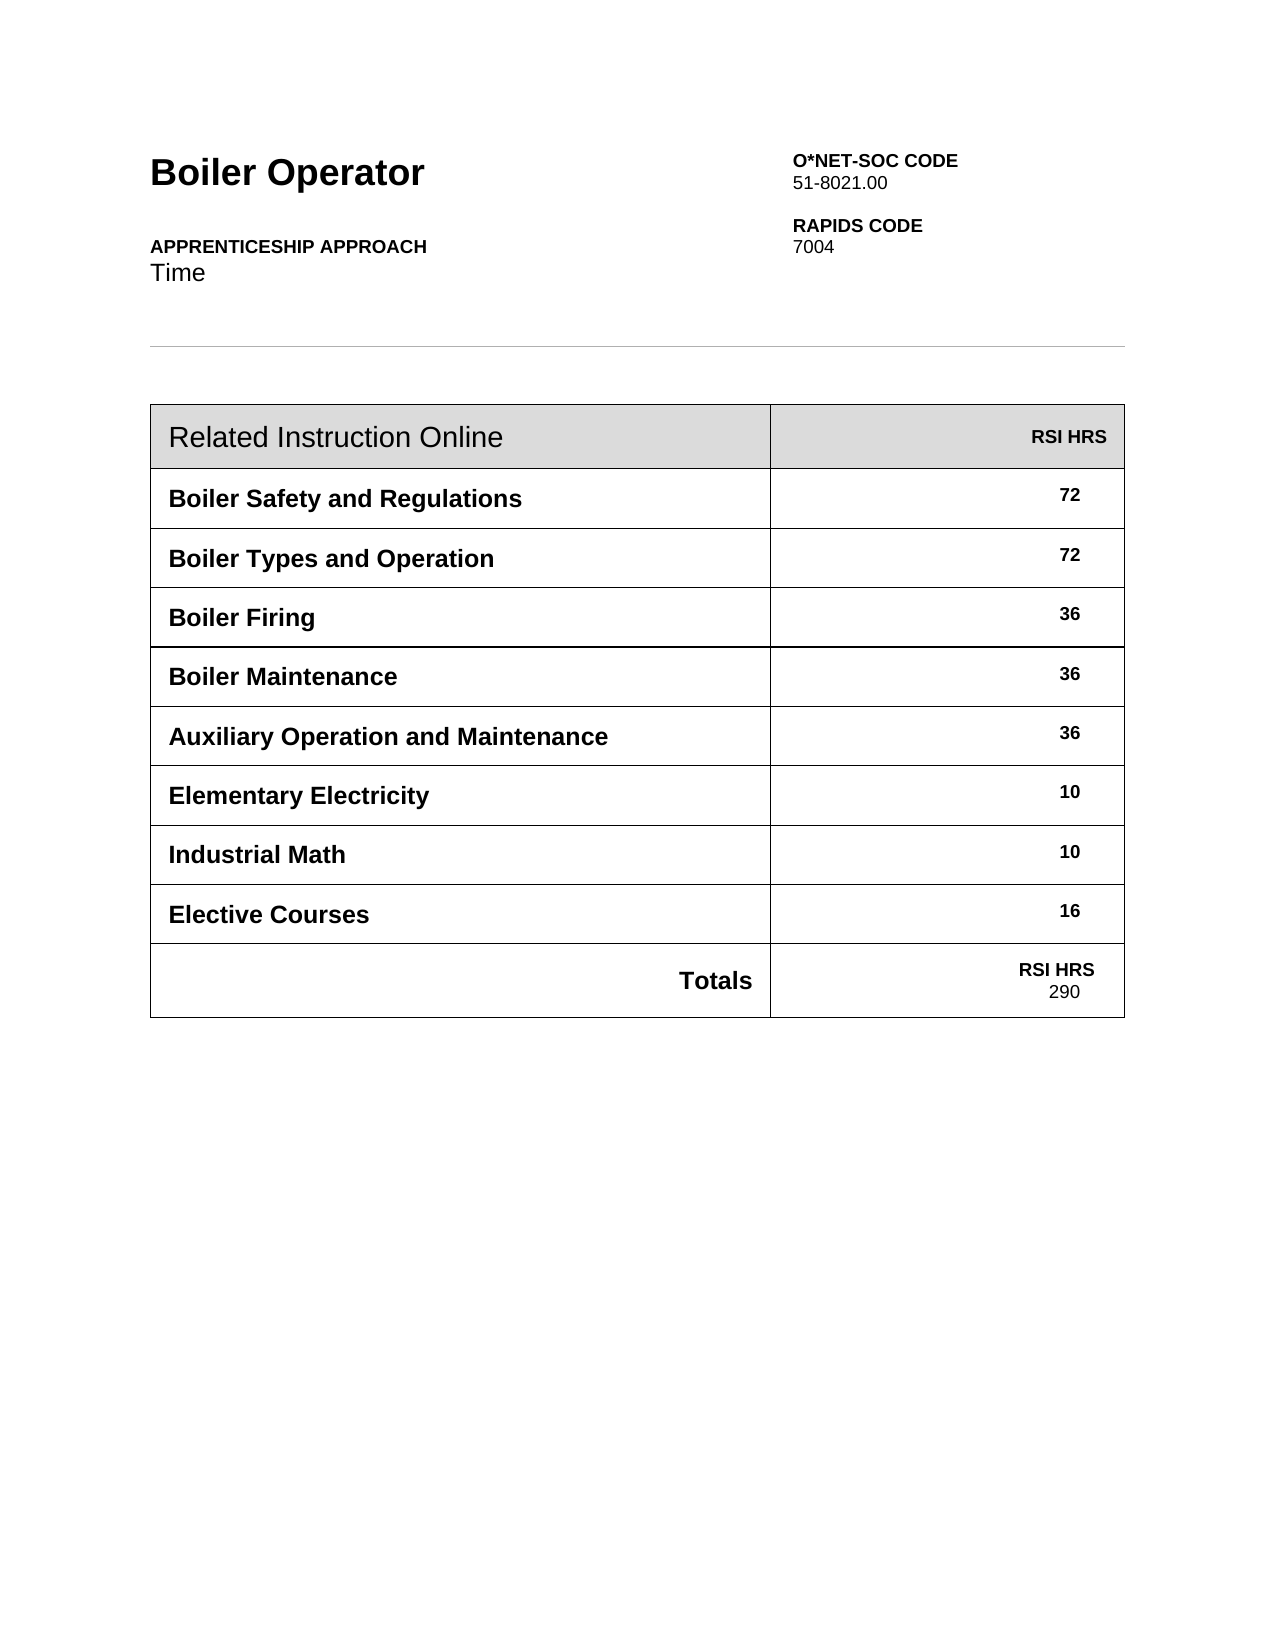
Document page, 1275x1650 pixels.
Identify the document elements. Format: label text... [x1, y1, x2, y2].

text Boiler Operator [150, 150, 719, 193]
table_cell Industrial Math [151, 826, 770, 884]
table_cell Boiler Firing [151, 588, 770, 646]
table_cell 10 [771, 826, 1124, 884]
table_cell Boiler Maintenance [151, 648, 770, 706]
table_cell RSI HRS 290 [771, 944, 1124, 1017]
table_header RSI HRS [771, 405, 1124, 468]
table_cell 72 [771, 529, 1124, 587]
table_cell Auxiliary Operation and Maintenance [151, 707, 770, 765]
table_header Related Instruction Online [151, 405, 770, 468]
text 51-8021.00 [793, 172, 1125, 193]
text RAPIDS CODE [793, 215, 1125, 236]
text Time [150, 258, 719, 287]
table_cell Totals [151, 944, 770, 1017]
table_cell Boiler Safety and Regulations [151, 469, 770, 528]
text APPRENTICESHIP APPROACH [150, 236, 719, 258]
table_cell 16 [771, 885, 1124, 943]
table_cell 36 [771, 648, 1124, 706]
table_cell Elementary Electricity [151, 766, 770, 824]
table_cell 72 [771, 469, 1124, 528]
table_cell 36 [771, 707, 1124, 765]
table_cell 10 [771, 766, 1124, 824]
text 7004 [793, 236, 1125, 258]
table_cell 36 [771, 588, 1124, 646]
table_cell Boiler Types and Operation [151, 529, 770, 587]
table_cell Elective Courses [151, 885, 770, 943]
text O*NET-SOC CODE [793, 150, 1125, 172]
